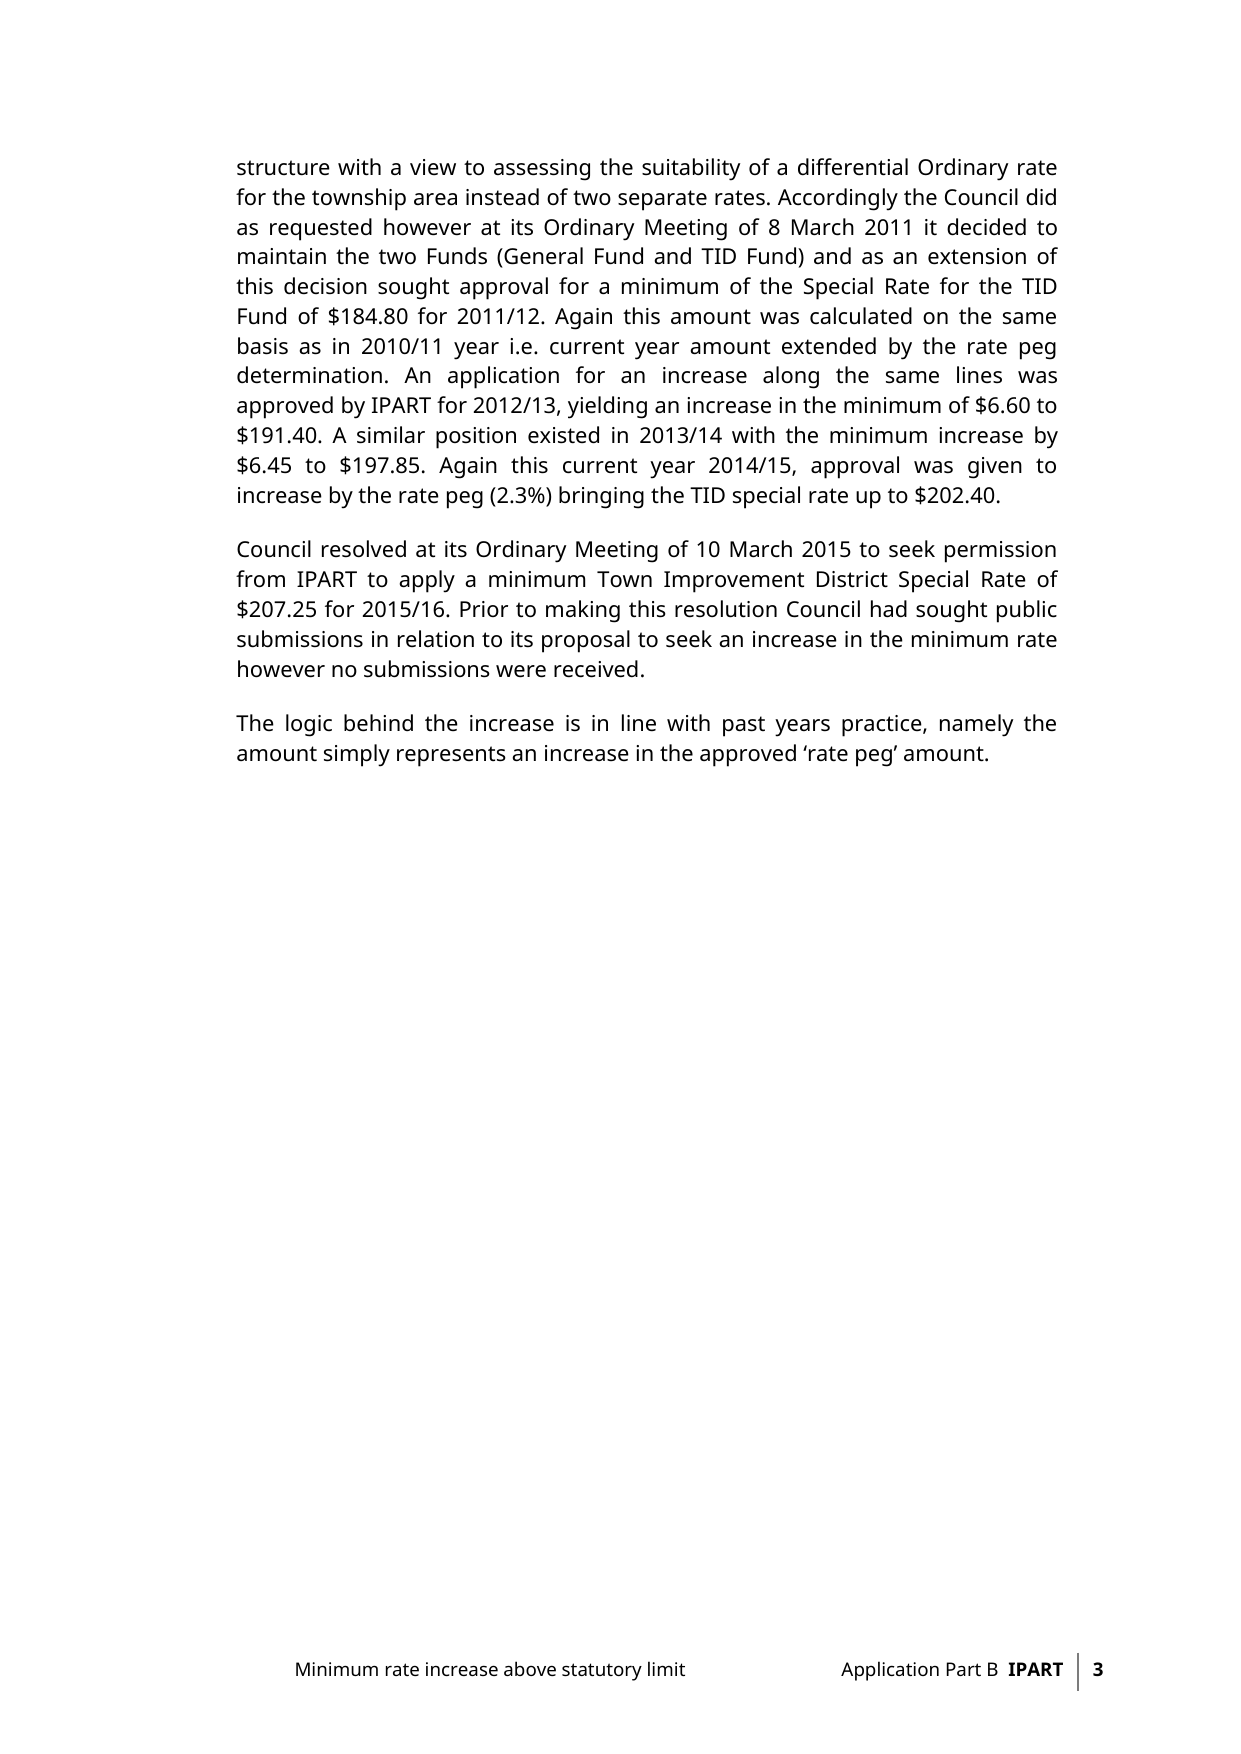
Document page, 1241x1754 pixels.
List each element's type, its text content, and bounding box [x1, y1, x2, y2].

text The logic behind the increase is in line with past years practice, namely the amount simply represents an increase in the approved ‘rate peg’ amount. [236, 708, 1059, 768]
text Council resolved at its Ordinary Meeting of 10 March 2015 to seek permission from IPART to apply a minimum Town Improvement District Special Rate of $207.25 for 2015/16. Prior to making this resolution Council had sought public submissions in relation to its proposal to seek an increase in the minimum rate however no submissions were received. [236, 534, 1059, 683]
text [236, 152, 1059, 509]
